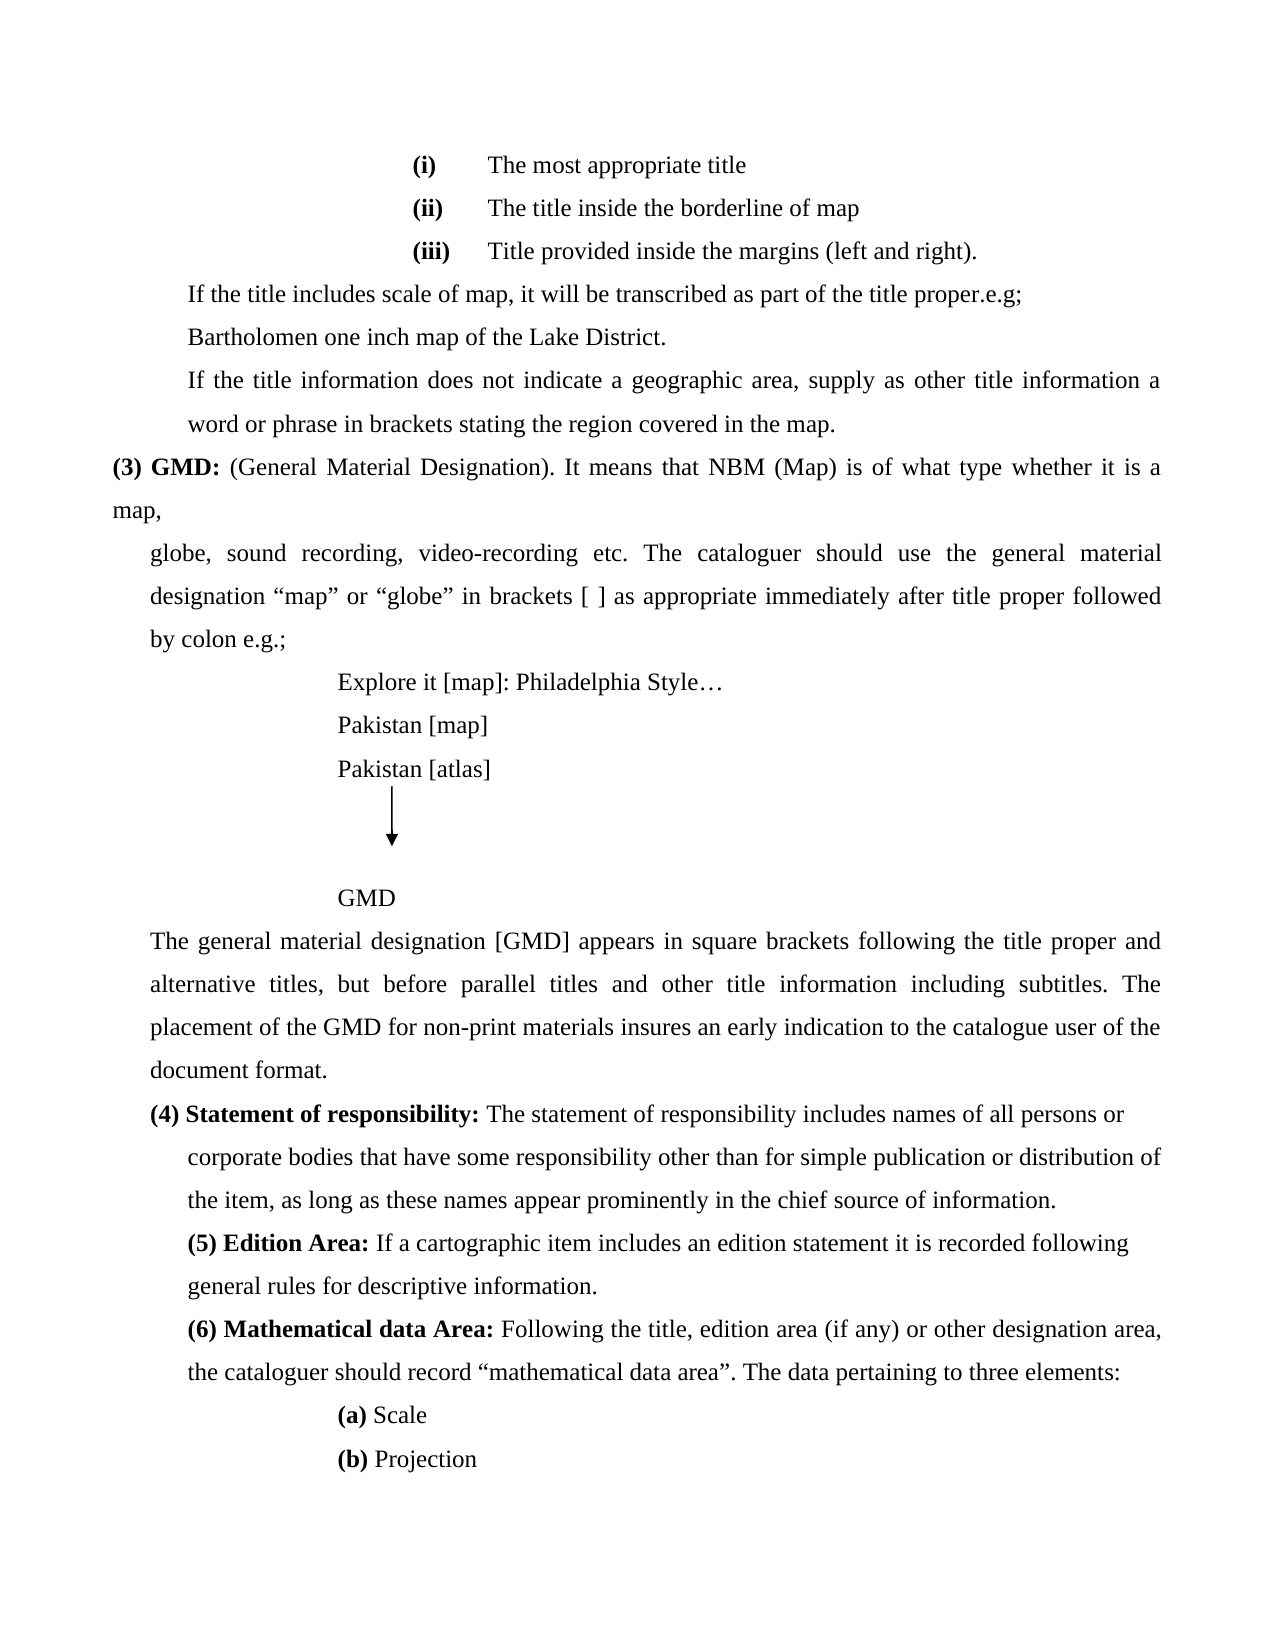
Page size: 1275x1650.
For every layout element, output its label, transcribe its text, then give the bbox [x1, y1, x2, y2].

list Title provided inside the margins (left and right). [412, 236, 1162, 265]
text Explore it [map]: Philadelphia Style… [300, 667, 1162, 696]
text globe, sound recording, video-recording etc. The cataloguer should use the general material designation “map” or “globe” in brackets [ ] as appropriate immediately after title proper followed by colon e.g.; [150, 538, 1162, 653]
text Bartholomen one inch map of the Lake District. [112, 322, 1162, 351]
text general rules for descriptive information. [187, 1271, 1162, 1300]
list The most appropriate title [412, 150, 1162, 179]
text The general material designation [GMD] appears in square brackets following the title proper and alternative titles, but before parallel titles and other title information including subtitles. The placement of the GMD for non-print materials insures an early indication to the catalogue user of the document format. [150, 926, 1162, 1084]
list The title inside the borderline of map [412, 193, 1162, 222]
text GMD [150, 883, 1162, 912]
text If the title includes scale of map, it will be transcribed as part of the title proper.e.g; [112, 279, 1162, 308]
text (5) Edition Area: If a cartographic item includes an edition statement it is recorded following [187, 1228, 1162, 1257]
text If the title information does not indicate a geographic area, supply as other title information a word or phrase in brackets stating the region covered in the map. [187, 366, 1162, 437]
text (3) GMD: (General Material Designation). It means that NBM (Map) is of what type whether it is a map, [112, 452, 1162, 524]
text Pakistan [map] [262, 711, 1162, 739]
text corporate bodies that have some responsibility other than for simple publication or distribution of the item, as long as these names appear prominently in the chief source of information. [187, 1142, 1162, 1214]
text (4) Statement of responsibility: The statement of responsibility includes names of all persons or [150, 1099, 1162, 1127]
text (a) Scale [262, 1401, 1162, 1429]
text (6) Mathematical data Area: Following the title, edition area (if any) or other designation area, the cataloguer should record “mathematical data area”. The data pertaining to three elements: [187, 1314, 1162, 1386]
text Pakistan [atlas] [262, 754, 1162, 782]
text (b) Projection [262, 1444, 1162, 1472]
